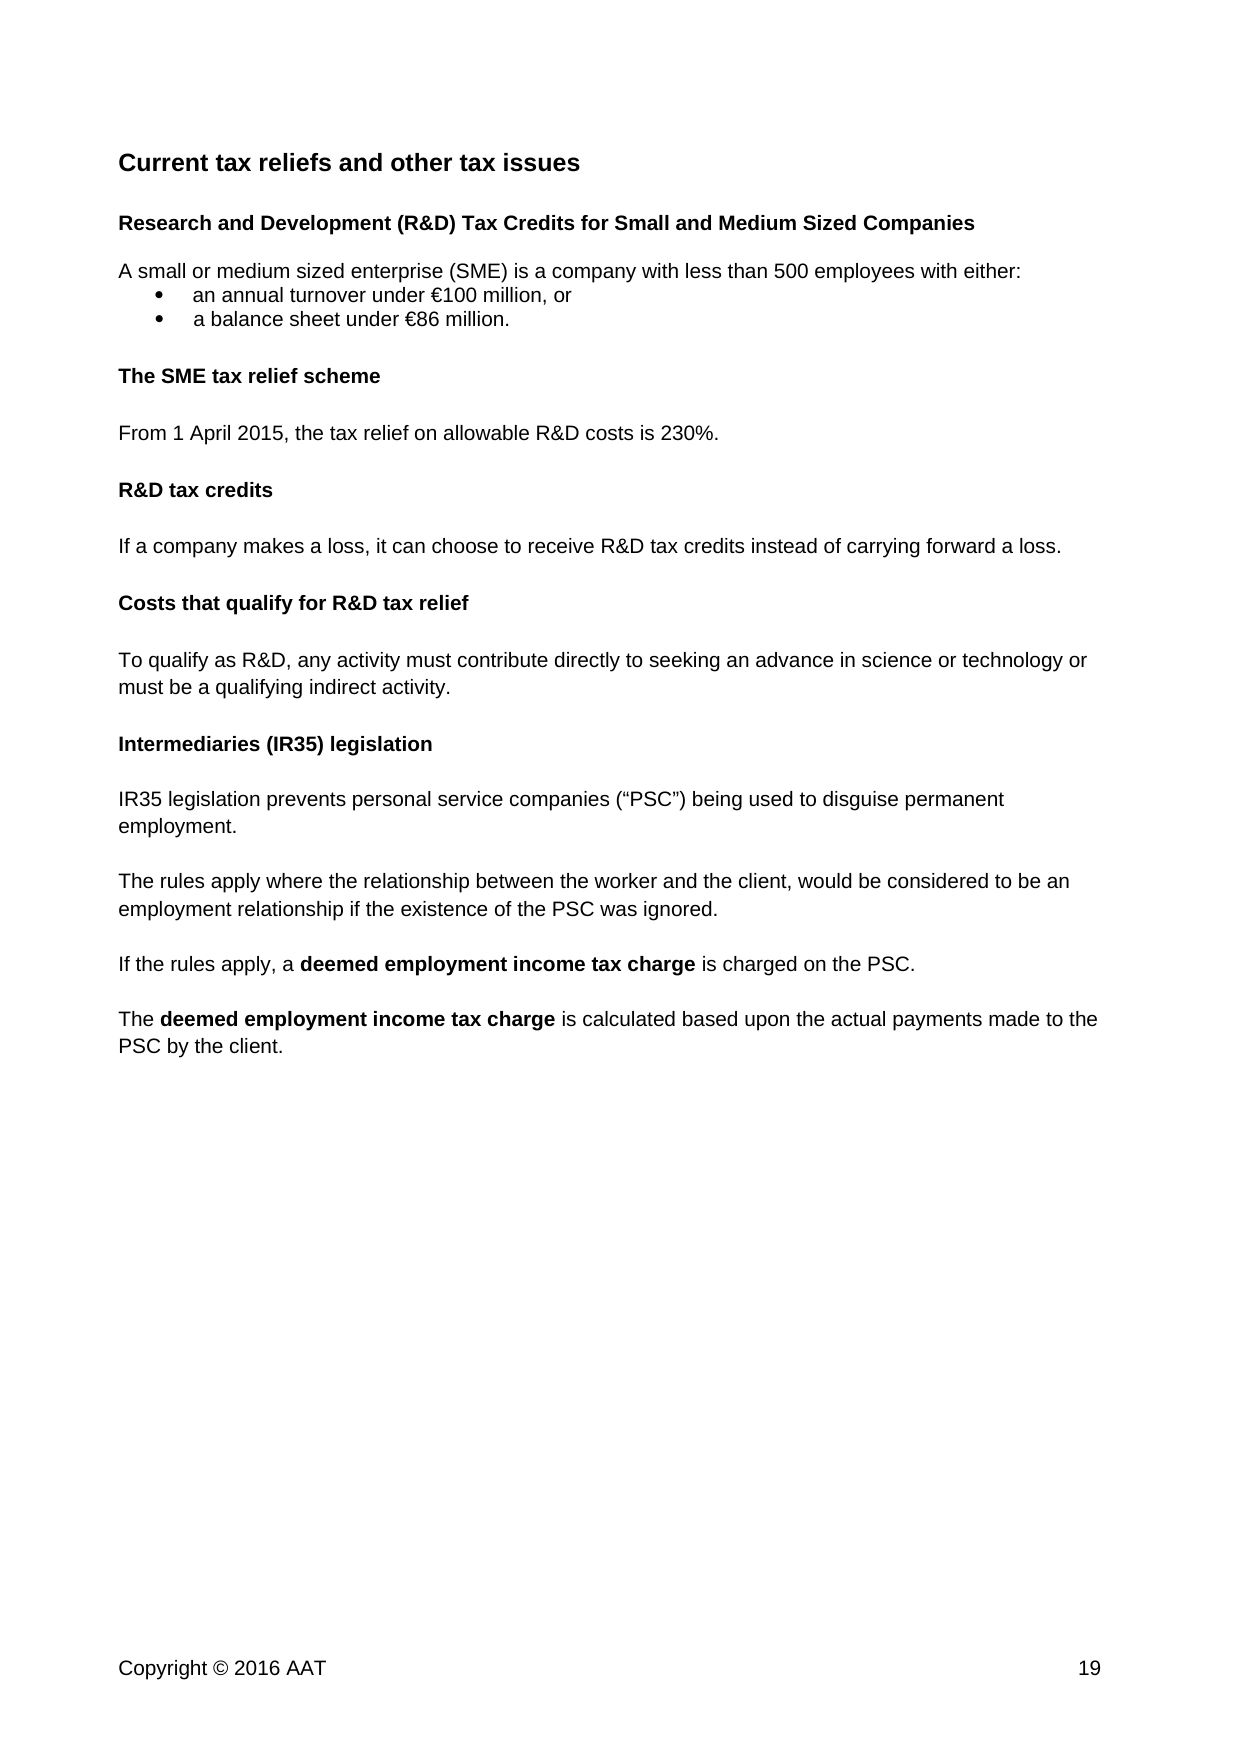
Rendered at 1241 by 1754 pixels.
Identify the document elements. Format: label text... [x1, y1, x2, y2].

text Costs that qualify for R&D tax relief [118, 591, 1122, 615]
list a balance sheet under €86 million. [156, 307, 1122, 331]
text If the rules apply, a deemed employment income tax charge is charged on the PSC. [118, 952, 1122, 976]
text The rules apply where the relationship between the worker and the client, would be considered to be an employment relationship if the existence of the PSC was ignored. [118, 869, 1122, 921]
text Intermediaries (IR35) legislation [118, 732, 1122, 756]
text The deemed employment income tax charge is calculated based upon the actual payments made to the PSC by the client. [118, 1007, 1122, 1058]
text From 1 April 2015, the tax relief on allowable R&D costs is 230%. [118, 421, 1122, 445]
list Current tax reliefs and other tax issues [118, 148, 1122, 176]
text R&D tax credits [118, 477, 1122, 501]
text If a company makes a loss, it can choose to receive R&D tax credits instead of carrying forward a loss. [118, 534, 1122, 558]
text To qualify as R&D, any activity must contribute directly to seeking an advance in science or technology or must be a qualifying indirect activity. [118, 647, 1122, 699]
text The SME tax relief scheme [118, 364, 1122, 388]
list Research and Development (R&D) Tax Credits for Small and Medium Sized Companies [118, 211, 1122, 235]
list an annual turnover under €100 million, or [155, 283, 1122, 307]
text IR35 legislation prevents personal service companies (“PSC”) being used to disguise permanent employment. [118, 787, 1122, 838]
text A small or medium sized enterprise (SME) is a company with less than 500 employees with either: [118, 259, 1122, 283]
